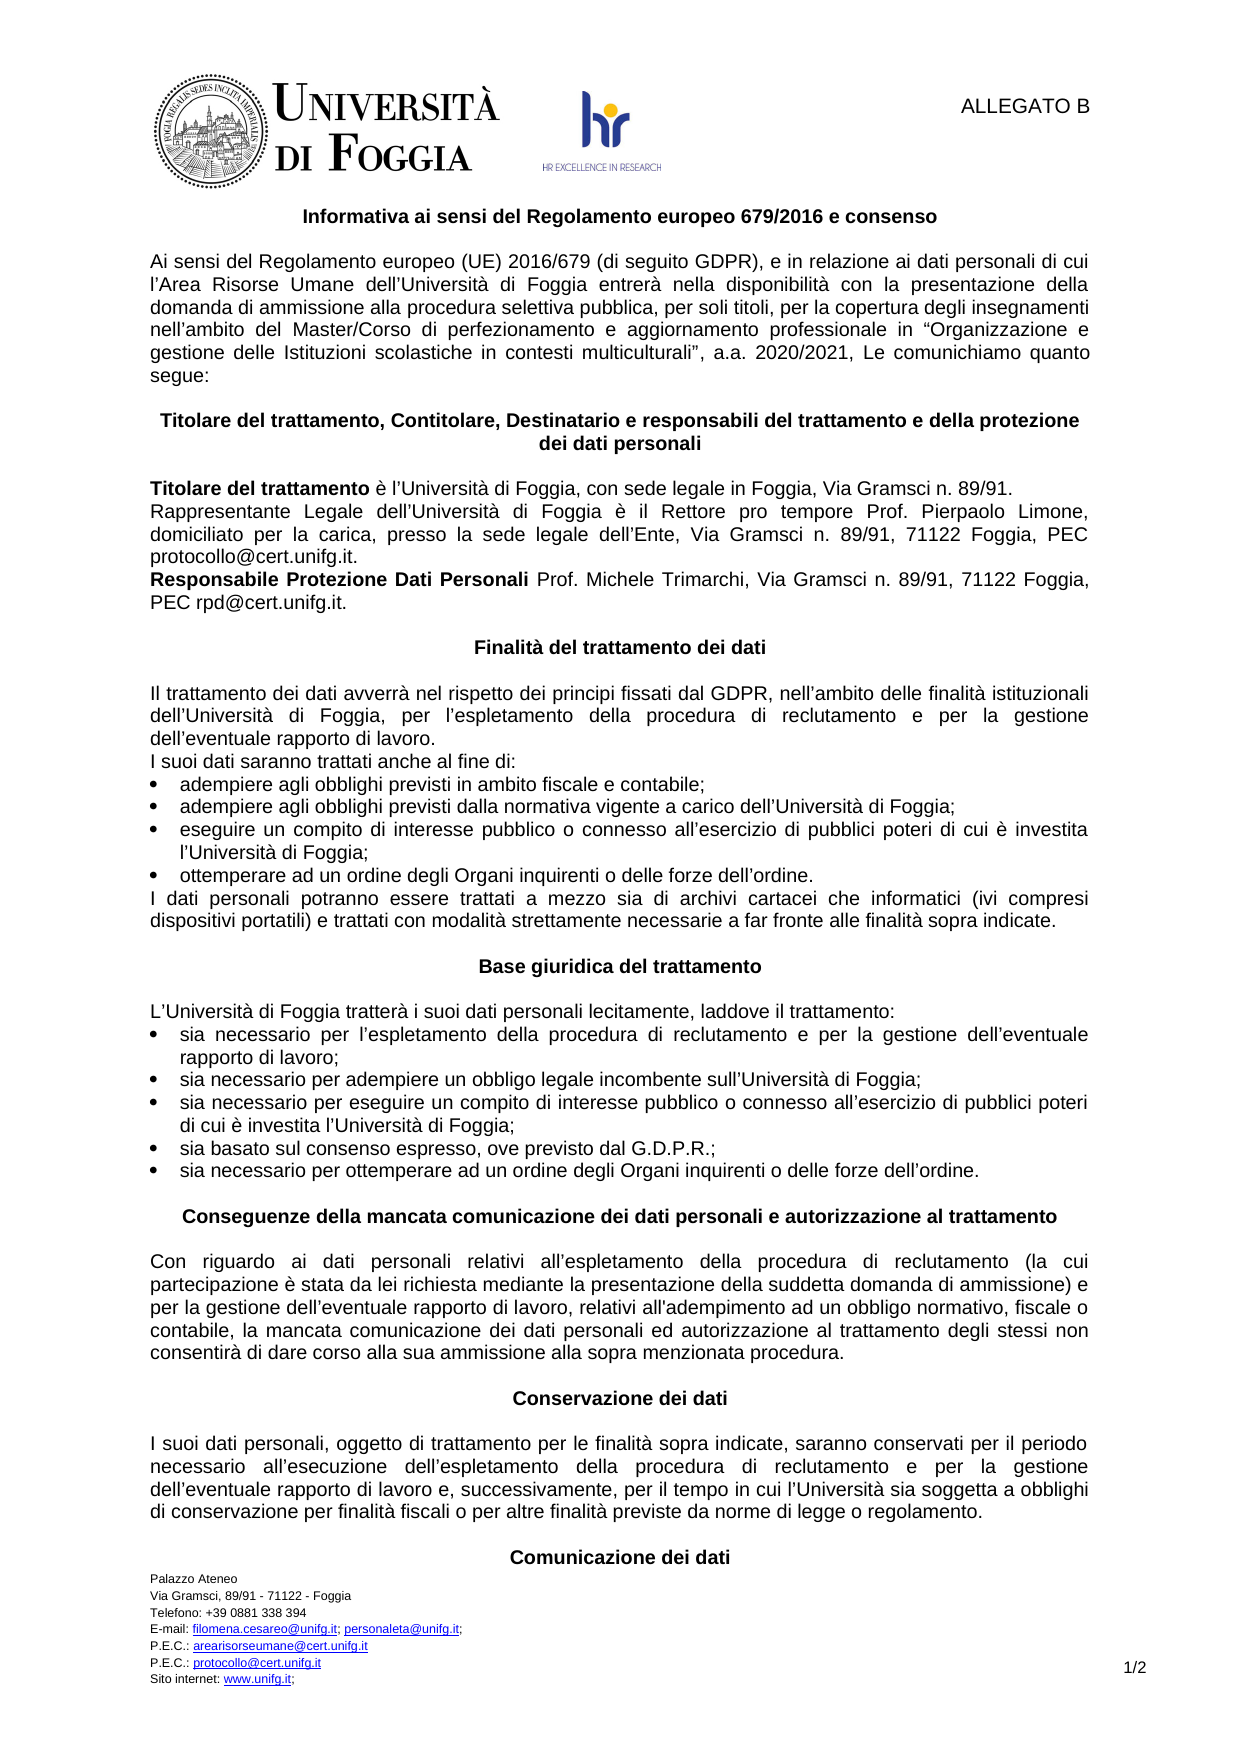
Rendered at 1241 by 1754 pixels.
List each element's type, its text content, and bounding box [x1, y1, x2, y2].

text Titolare del trattamento, Contitolare, Destinatario e responsabili del trattamento e della protezione dei dati personali [150, 409, 1090, 454]
text I suoi dati saranno trattati anche al fine di: [150, 750, 1090, 772]
list ottemperare ad un ordine degli Organi inquirenti o delle forze dell’ordine. [150, 864, 1090, 886]
picture [150, 71, 506, 191]
text Comunicazione dei dati [150, 1546, 1090, 1568]
text Il trattamento dei dati avverrà nel rispetto dei principi fissati dal GDPR, nell’ambito delle finalità istituzionali dell’Università di Foggia, per l’espletamento della procedura di reclutamento e per la gestione dell’eventuale rapporto di lavoro. [150, 682, 1090, 750]
list sia necessario per eseguire un compito di interesse pubblico o connesso all’esercizio di pubblici poteri di cui è investita l’Università di Foggia; [150, 1091, 1090, 1137]
text I dati personali potranno essere trattati a mezzo sia di archivi cartacei che informatici (ivi compresi dispositivi portatili) e trattati con modalità strettamente necessarie a far fronte alle finalità sopra indicate. [150, 886, 1090, 932]
text Informativa ai sensi del Regolamento europeo 679/2016 e consenso [150, 205, 1090, 227]
text Finalità del trattamento dei dati [150, 636, 1090, 659]
text Rappresentante Legale dell’Università di Foggia è il Rettore pro tempore Prof. Pierpaolo Limone, domiciliato per la carica, presso la sede legale dell’Ente, Via Gramsci n. 89/91, 71122 Foggia, PEC protocollo@cert.unifg.it. [150, 500, 1090, 568]
text Responsabile Protezione Dati Personali Prof. Michele Trimarchi, Via Gramsci n. 89/91, 71122 Foggia, PEC rpd@cert.unifg.it. [150, 568, 1090, 613]
list sia basato sul consenso espresso, ove previsto dal G.D.P.R.; [150, 1137, 1090, 1159]
text L’Università di Foggia tratterà i suoi dati personali lecitamente, laddove il trattamento: [150, 1000, 1090, 1023]
list adempiere agli obblighi previsti in ambito fiscale e contabile; [150, 772, 1090, 795]
text Conservazione dei dati [150, 1387, 1090, 1409]
picture [543, 91, 661, 171]
text Titolare del trattamento è l’Università di Foggia, con sede legale in Foggia, Via Gramsci n. 89/91. [150, 477, 1090, 500]
list sia necessario per l’espletamento della procedura di reclutamento e per la gestione dell’eventuale rapporto di lavoro; [150, 1023, 1090, 1068]
list sia necessario per ottemperare ad un ordine degli Organi inquirenti o delle forze dell’ordine. [150, 1159, 1090, 1182]
text Con riguardo ai dati personali relativi all’espletamento della procedura di reclutamento (la cui partecipazione è stata da lei richiesta mediante la presentazione della suddetta domanda di ammissione) e per la gestione dell’eventuale rapporto di lavoro, relativi all'adempimento ad un obbligo normativo, fiscale o contabile, la mancata comunicazione dei dati personali ed autorizzazione al trattamento degli stessi non consentirà di dare corso alla sua ammissione alla sopra menzionata procedura. [150, 1250, 1090, 1364]
list adempiere agli obblighi previsti dalla normativa vigente a carico dell’Università di Foggia; [150, 795, 1090, 818]
text I suoi dati personali, oggetto di trattamento per le finalità sopra indicate, saranno conservati per il periodo necessario all’esecuzione dell’espletamento della procedura di reclutamento e per la gestione dell’eventuale rapporto di lavoro e, successivamente, per il tempo in cui l’Università sia soggetta a obblighi di conservazione per finalità fiscali o per altre finalità previste da norme di legge o regolamento. [150, 1432, 1090, 1523]
text Ai sensi del Regolamento europeo (UE) 2016/679 (di seguito GDPR), e in relazione ai dati personali di cui l’Area Risorse Umane dell’Università di Foggia entrerà nella disponibilità con la presentazione della domanda di ammissione alla procedura selettiva pubblica, per soli titoli, per la copertura degli insegnamenti nell’ambito del Master/Corso di perfezionamento e aggiornamento professionale in “Organizzazione e gestione delle Istituzioni scolastiche in contesti multiculturali”, a.a. 2020/2021, Le comunichiamo quanto segue: [150, 250, 1090, 386]
list sia necessario per adempiere un obbligo legale incombente sull’Università di Foggia; [150, 1068, 1090, 1091]
text Base giuridica del trattamento [150, 954, 1090, 977]
list eseguire un compito di interesse pubblico o connesso all’esercizio di pubblici poteri di cui è investita l’Università di Foggia; [150, 818, 1090, 864]
text Conseguenze della mancata comunicazione dei dati personali e autorizzazione al trattamento [150, 1205, 1090, 1228]
